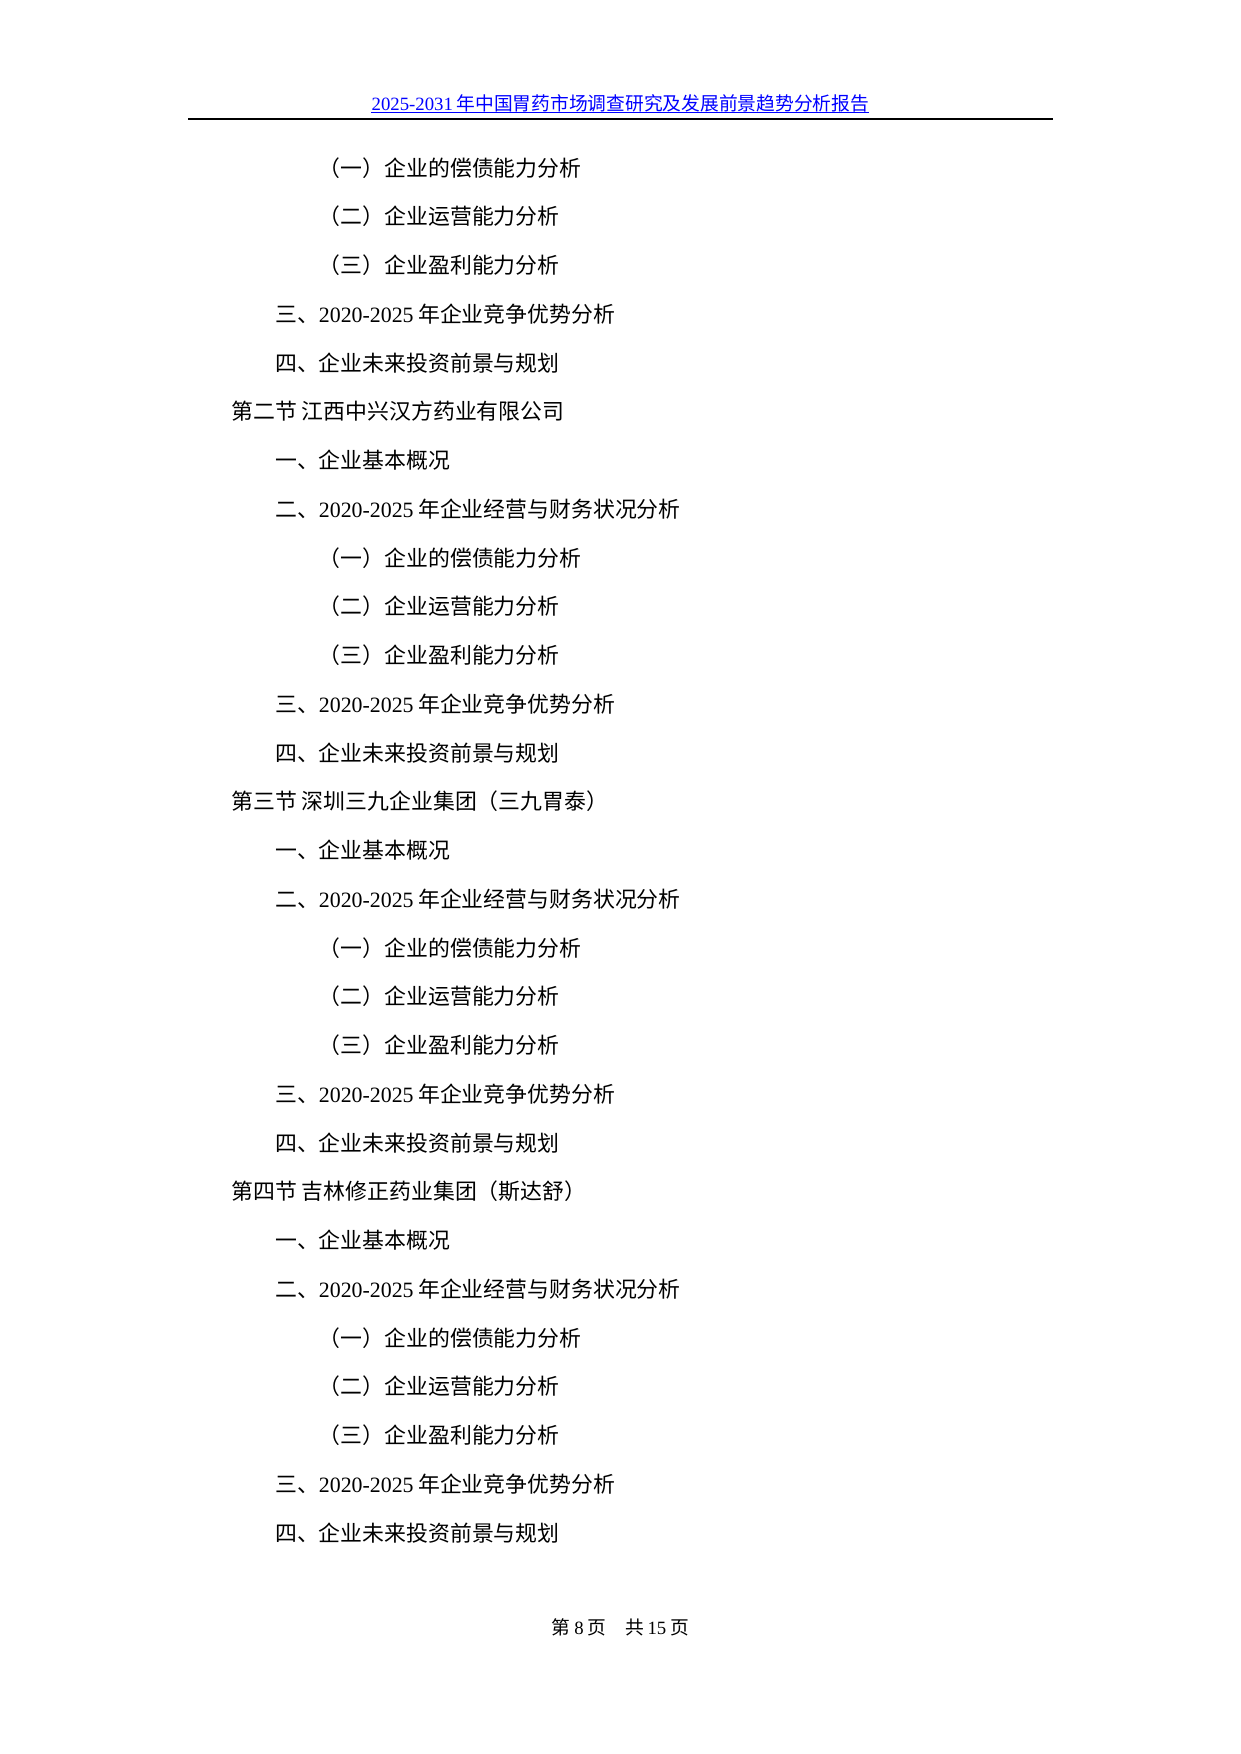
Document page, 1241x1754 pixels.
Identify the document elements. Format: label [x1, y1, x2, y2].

text [187, 150, 1053, 1548]
